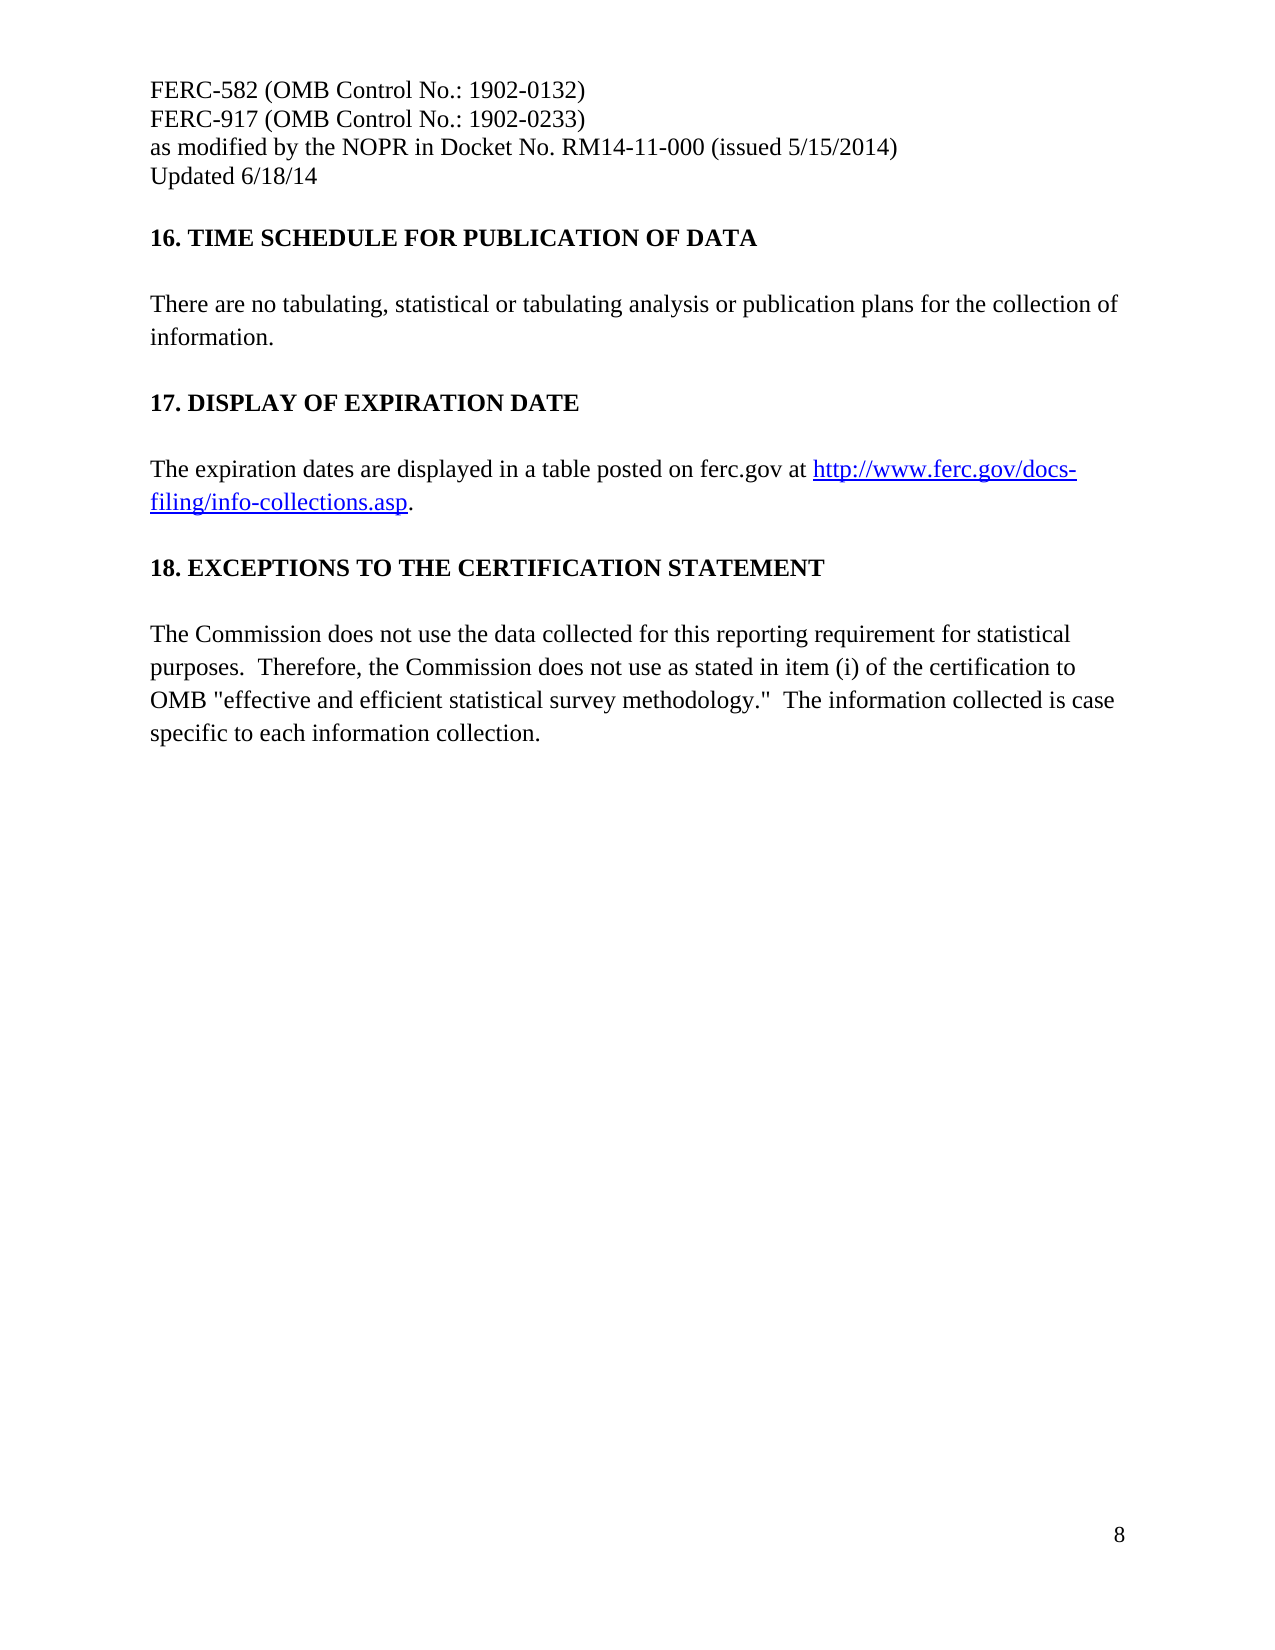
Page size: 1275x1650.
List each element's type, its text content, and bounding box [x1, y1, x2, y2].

list DISPLAY OF EXPIRATION DATE [150, 388, 1125, 417]
text The expiration dates are displayed in a table posted on ferc.gov at http://www.ferc.gov/docs-filing/info-collections.asp. [150, 421, 1125, 516]
text There are no tabulating, statistical or tabulating analysis or publication plans for the collection of information. [150, 289, 1125, 351]
text The Commission does not use the data collected for this reporting requirement for statistical purposes. Therefore, the Commission does not use as stated in item (i) of the certification to OMB "effective and efficient statistical survey methodology." The information collected is case specific to each information collection. [150, 619, 1125, 747]
list EXCEPTIONS TO THE CERTIFICATION STATEMENT [150, 553, 1125, 582]
list TIME SCHEDULE FOR PUBLICATION OF DATA [150, 223, 1125, 252]
